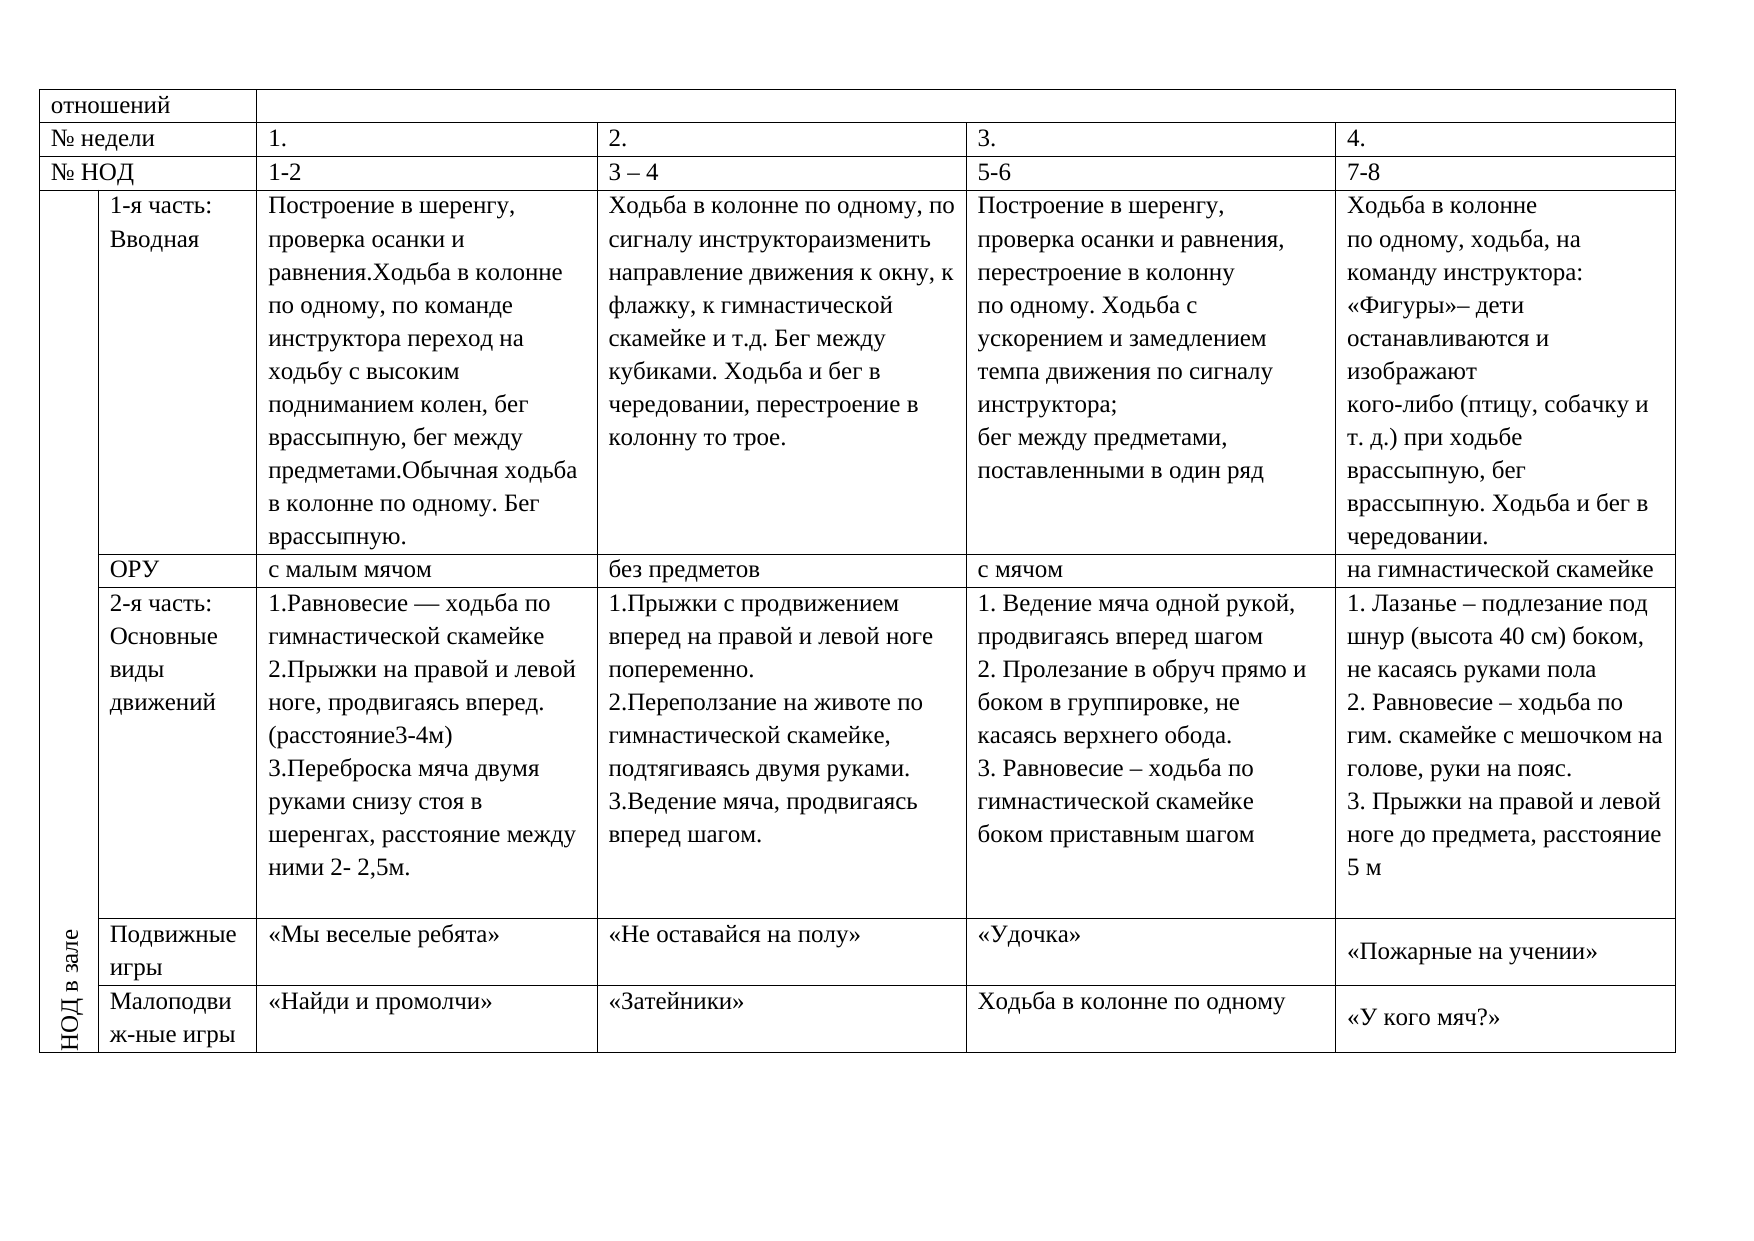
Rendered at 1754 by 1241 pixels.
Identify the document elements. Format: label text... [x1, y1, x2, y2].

table_cell на гимнастической скамейке [1336, 555, 1675, 587]
table_cell «Удочка» [967, 919, 1335, 985]
table_cell Ходьба в колонне по одному, по сигналу инструктораизменить направление движения к окну, к флажку, к гимнастической скамейке и т.д. Бег между кубиками. Ходьба и бег в чередовании, перестроение в колонну то трое. [598, 191, 966, 553]
table_cell 3. [967, 123, 1335, 156]
table_cell Ходьба в колонне по одному, ходьба, на команду инструктора: «Фигуры»– дети останавливаются и изображают кого-либо (птицу, собачку и т. д.) при ходьбе врассыпную, бег врассыпную. Ходьба и бег в чередовании. [1336, 191, 1675, 553]
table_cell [257, 90, 1675, 122]
table_cell «Пожарные на учении» [1336, 919, 1675, 985]
table_cell 1-2 [257, 157, 597, 189]
table_cell Подвижные игры [99, 919, 256, 985]
table_cell Ходьба в колонне по одному [967, 986, 1335, 1052]
table_cell 3 – 4 [598, 157, 966, 189]
table_cell ОРУ [99, 555, 256, 587]
table_cell 2. [598, 123, 966, 156]
table_cell 1-я часть: Вводная [99, 191, 256, 553]
table_cell 5-6 [967, 157, 1335, 189]
table_cell «Затейники» [598, 986, 966, 1052]
table_cell 2-я часть: Основные виды движений [99, 588, 256, 918]
table_cell 1. Лазанье – подлезание под шнур (высота 40 см) боком, не касаясь руками пола 2. Равновесие – ходьба по гим. скамейке с мешочком на голове, руки на пояс. 3. Прыжки на правой и левой ноге до предмета, расстояние 5 м [1336, 588, 1675, 918]
table_cell «Мы веселые ребята» [257, 919, 597, 985]
table_cell 7-8 [1336, 157, 1675, 189]
table_cell № НОД [40, 157, 256, 189]
table_cell № недели [40, 123, 256, 156]
table_cell «Не оставайся на полу» [598, 919, 966, 985]
table_cell 1.Прыжки с продвижением вперед на правой и левой ноге попеременно. 2.Переползание на животе по гимнастической скамейке, подтягиваясь двумя руками. 3.Ведение мяча, продвигаясь вперед шагом. [598, 588, 966, 918]
table_cell Построение в шеренгу, проверка осанки и равнения, перестроение в колонну по одному. Ходьба с ускорением и замедлением темпа движения по сигналу инструктора; бег между предметами, поставленными в один ряд [967, 191, 1335, 553]
table_cell 1.Равновесие — ходьба по гимнастической скамейке 2.Прыжки на правой и левой ноге, продвигаясь вперед. (расстояние3-4м) 3.Переброска мяча двумя руками снизу стоя в шеренгах, расстояние между ними 2- 2,5м. [257, 588, 597, 918]
table_cell без предметов [598, 555, 966, 587]
table_cell Построение в шеренгу, проверка осанки и равнения.Ходьба в колонне по одному, по команде инструктора переход на ходьбу с высоким подниманием колен, бег врассыпную, бег между предметами.Обычная ходьба в колонне по одному. Бег врассыпную. [257, 191, 597, 553]
table_cell Малоподвиж-ные игры [99, 986, 256, 1052]
table_cell с малым мячом [257, 555, 597, 587]
table_cell 1. Ведение мяча одной рукой, продвигаясь вперед шагом 2. Пролезание в обруч прямо и боком в группировке, не касаясь верхнего обода. 3. Равновесие – ходьба по гимнастической скамейке боком приставным шагом [967, 588, 1335, 918]
table_cell 4. [1336, 123, 1675, 156]
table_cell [40, 90, 256, 122]
table_cell 1. [257, 123, 597, 156]
table_cell с мячом [967, 555, 1335, 587]
table_cell «У кого мяч?» [1336, 986, 1675, 1052]
table_cell НОД в зале [40, 191, 98, 1052]
table_cell «Найди и промолчи» [257, 986, 597, 1052]
